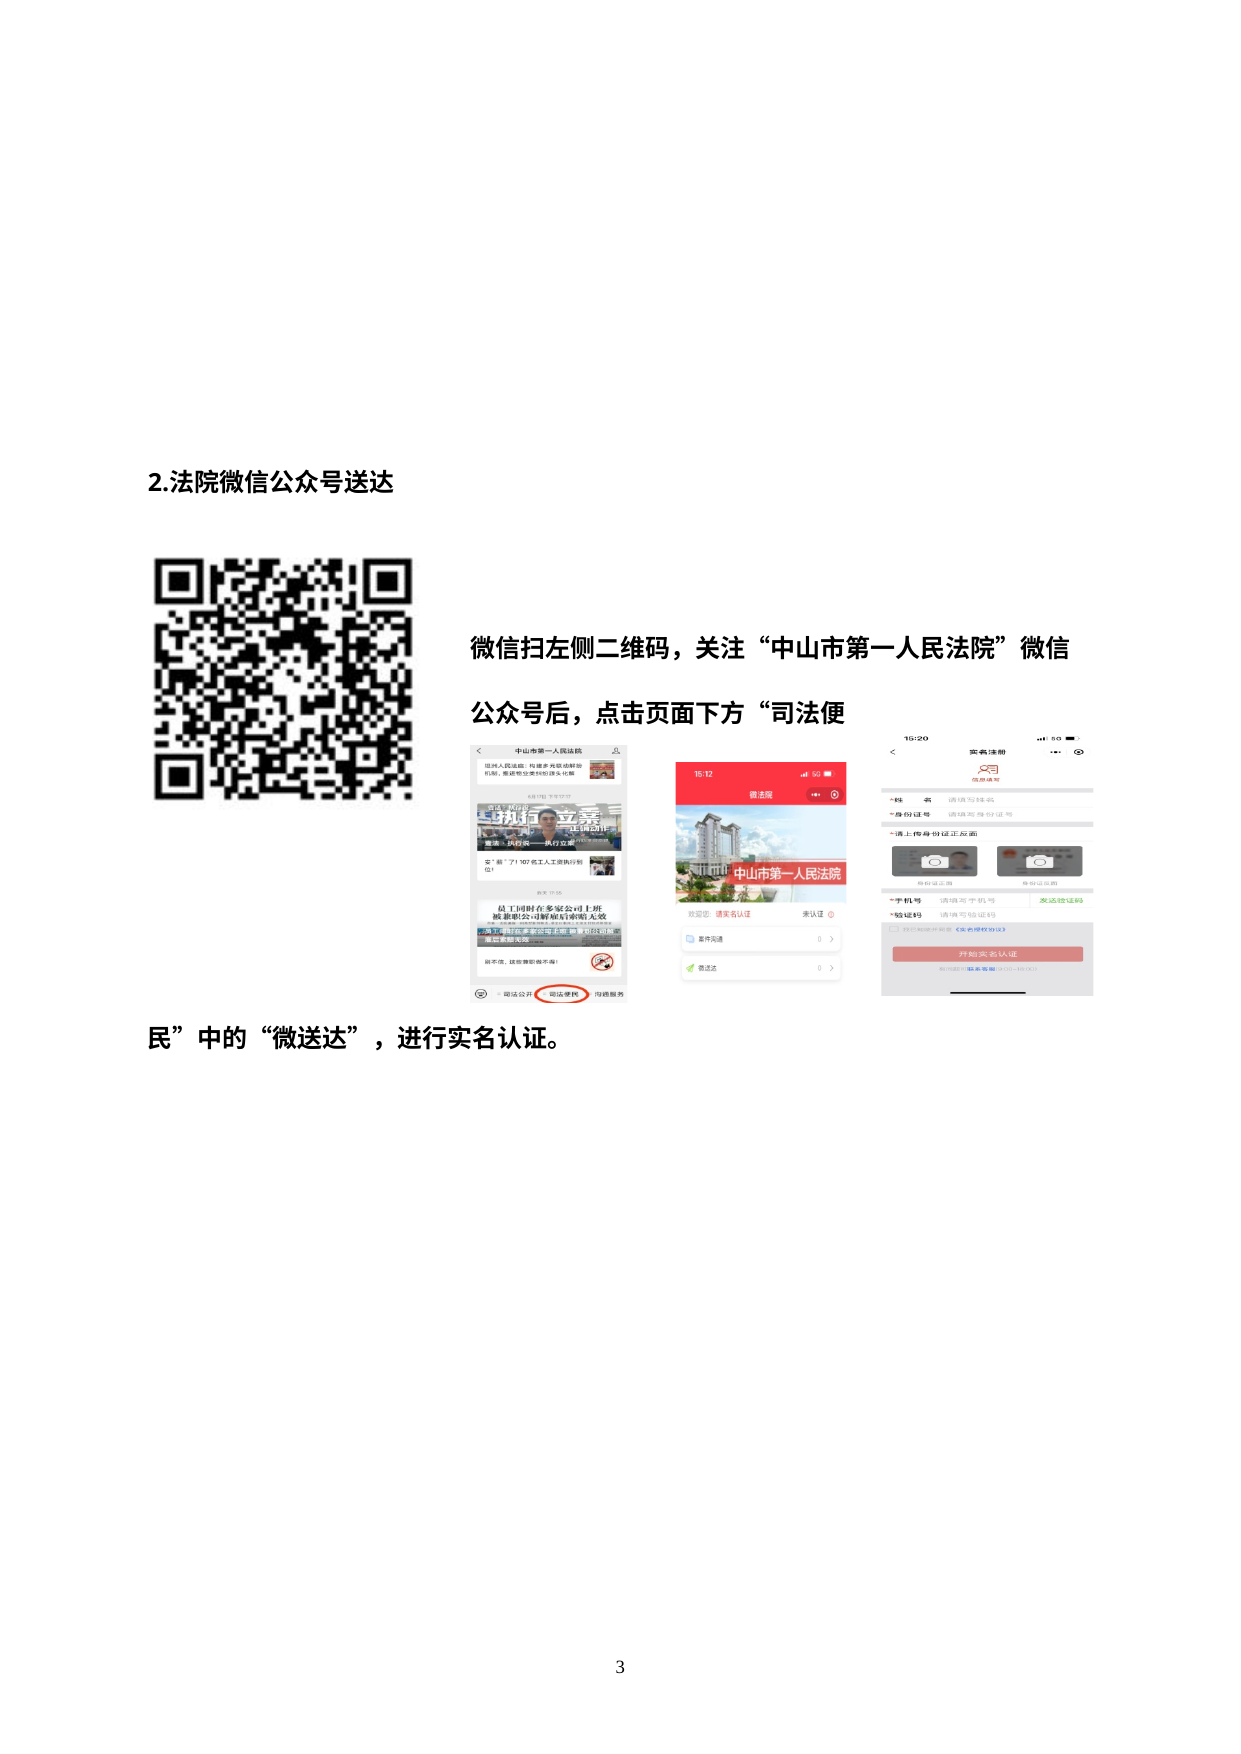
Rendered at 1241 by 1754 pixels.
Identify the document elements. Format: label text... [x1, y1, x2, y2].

text 2.法院微信公众号送达 [148, 448, 1092, 513]
picture [881, 730, 1094, 996]
picture [470, 745, 628, 1003]
picture [126, 534, 451, 824]
picture [675, 762, 847, 994]
